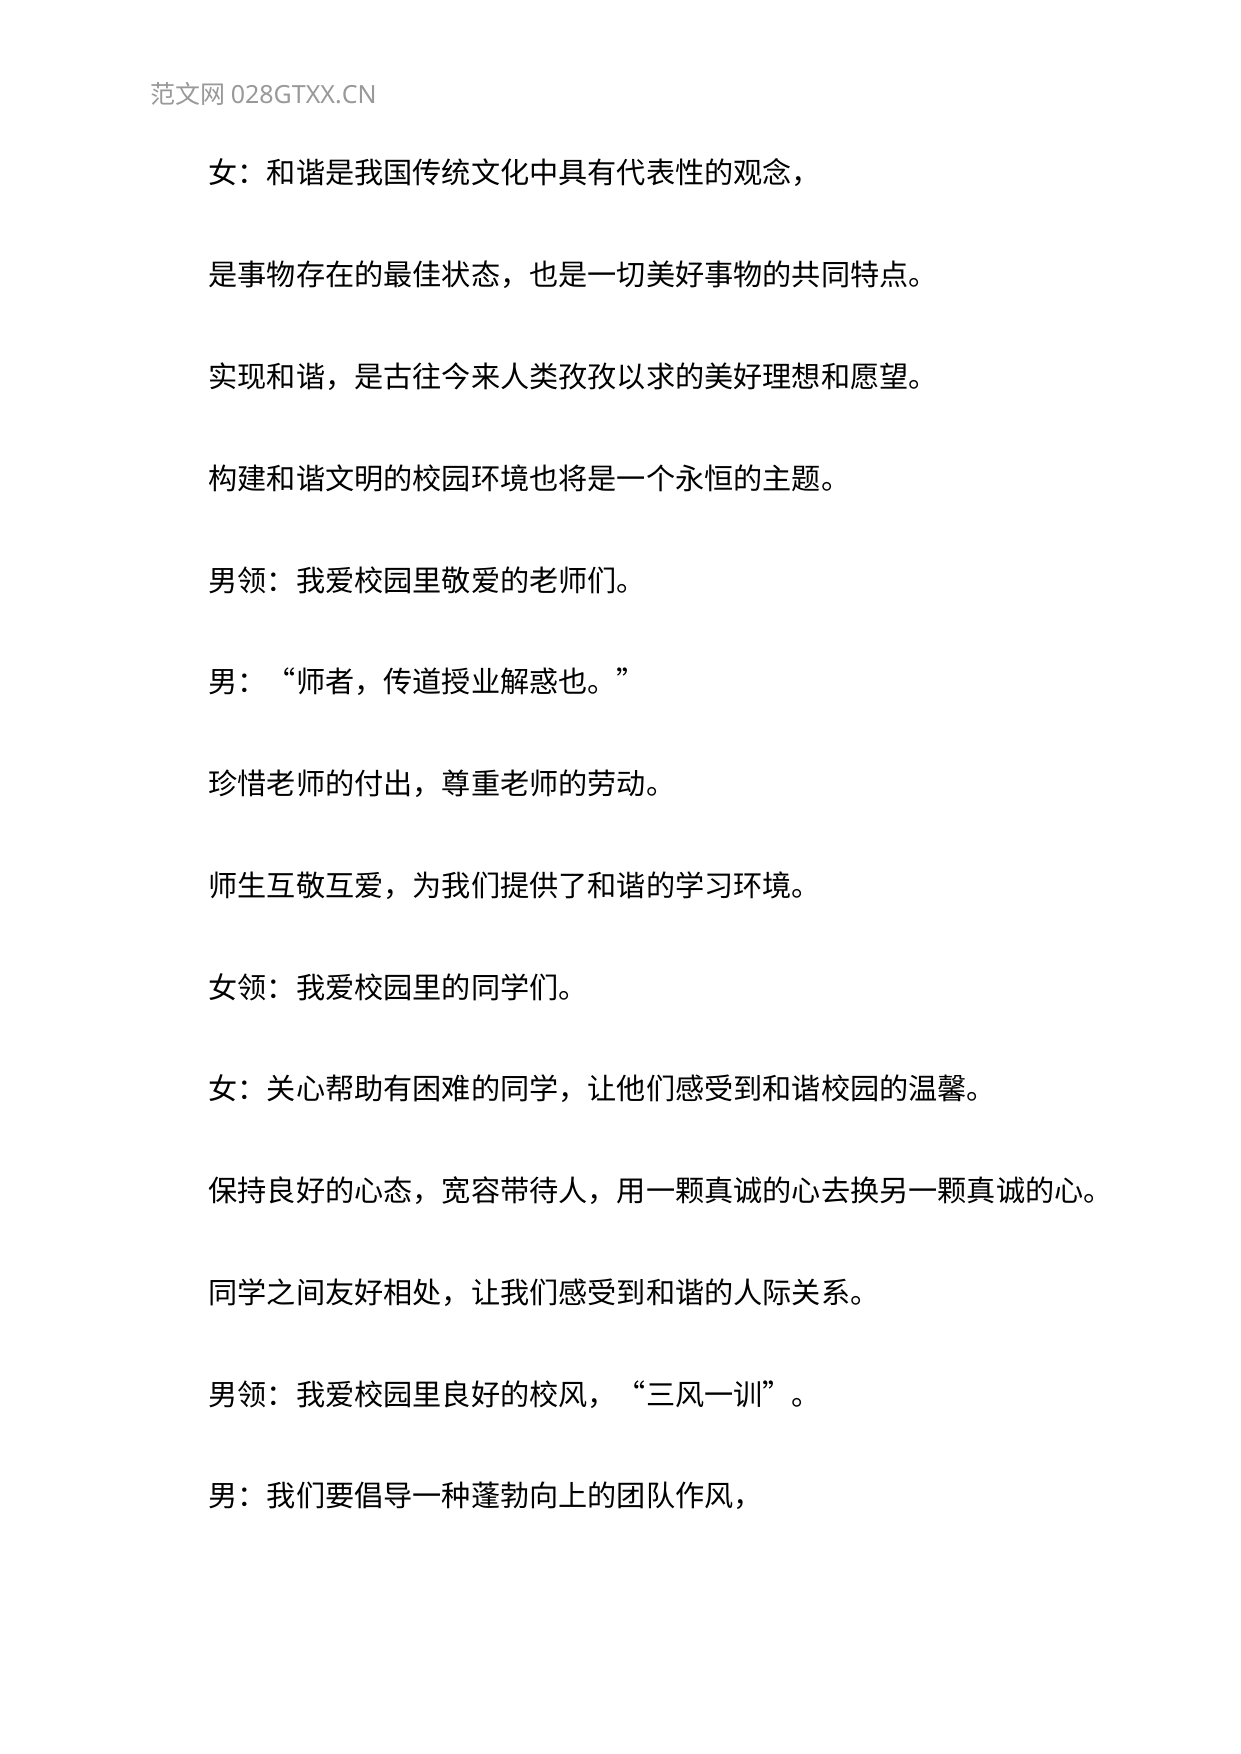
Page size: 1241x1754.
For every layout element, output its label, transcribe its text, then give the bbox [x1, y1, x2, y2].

text 男：“师者，传道授业解惑也。” [150, 659, 1090, 701]
text 师生互敬互爱，为我们提供了和谐的学习环境。 [150, 862, 1090, 905]
text 同学之间友好相处，让我们感受到和谐的人际关系。 [150, 1269, 1090, 1312]
text 男领：我爱校园里敬爱的老师们。 [150, 557, 1090, 599]
text 女：和谐是我国传统文化中具有代表性的观念， [150, 150, 1090, 192]
text 构建和谐文明的校园环境也将是一个永恒的主题。 [150, 455, 1090, 498]
text 女：关心帮助有困难的同学，让他们感受到和谐校园的温馨。 [150, 1066, 1090, 1108]
text 珍惜老师的付出，尊重老师的劳动。 [150, 761, 1090, 803]
text 保持良好的心态，宽容带待人，用一颗真诚的心去换另一颗真诚的心。 [150, 1168, 1090, 1210]
text 女领：我爱校园里的同学们。 [150, 964, 1090, 1006]
text 是事物存在的最佳状态，也是一切美好事物的共同特点。 [150, 252, 1090, 294]
text 实现和谐，是古往今来人类孜孜以求的美好理想和愿望。 [150, 353, 1090, 396]
text 男领：我爱校园里良好的校风，“三风一训”。 [150, 1371, 1090, 1413]
text 男：我们要倡导一种蓬勃向上的团队作风， [150, 1473, 1090, 1515]
